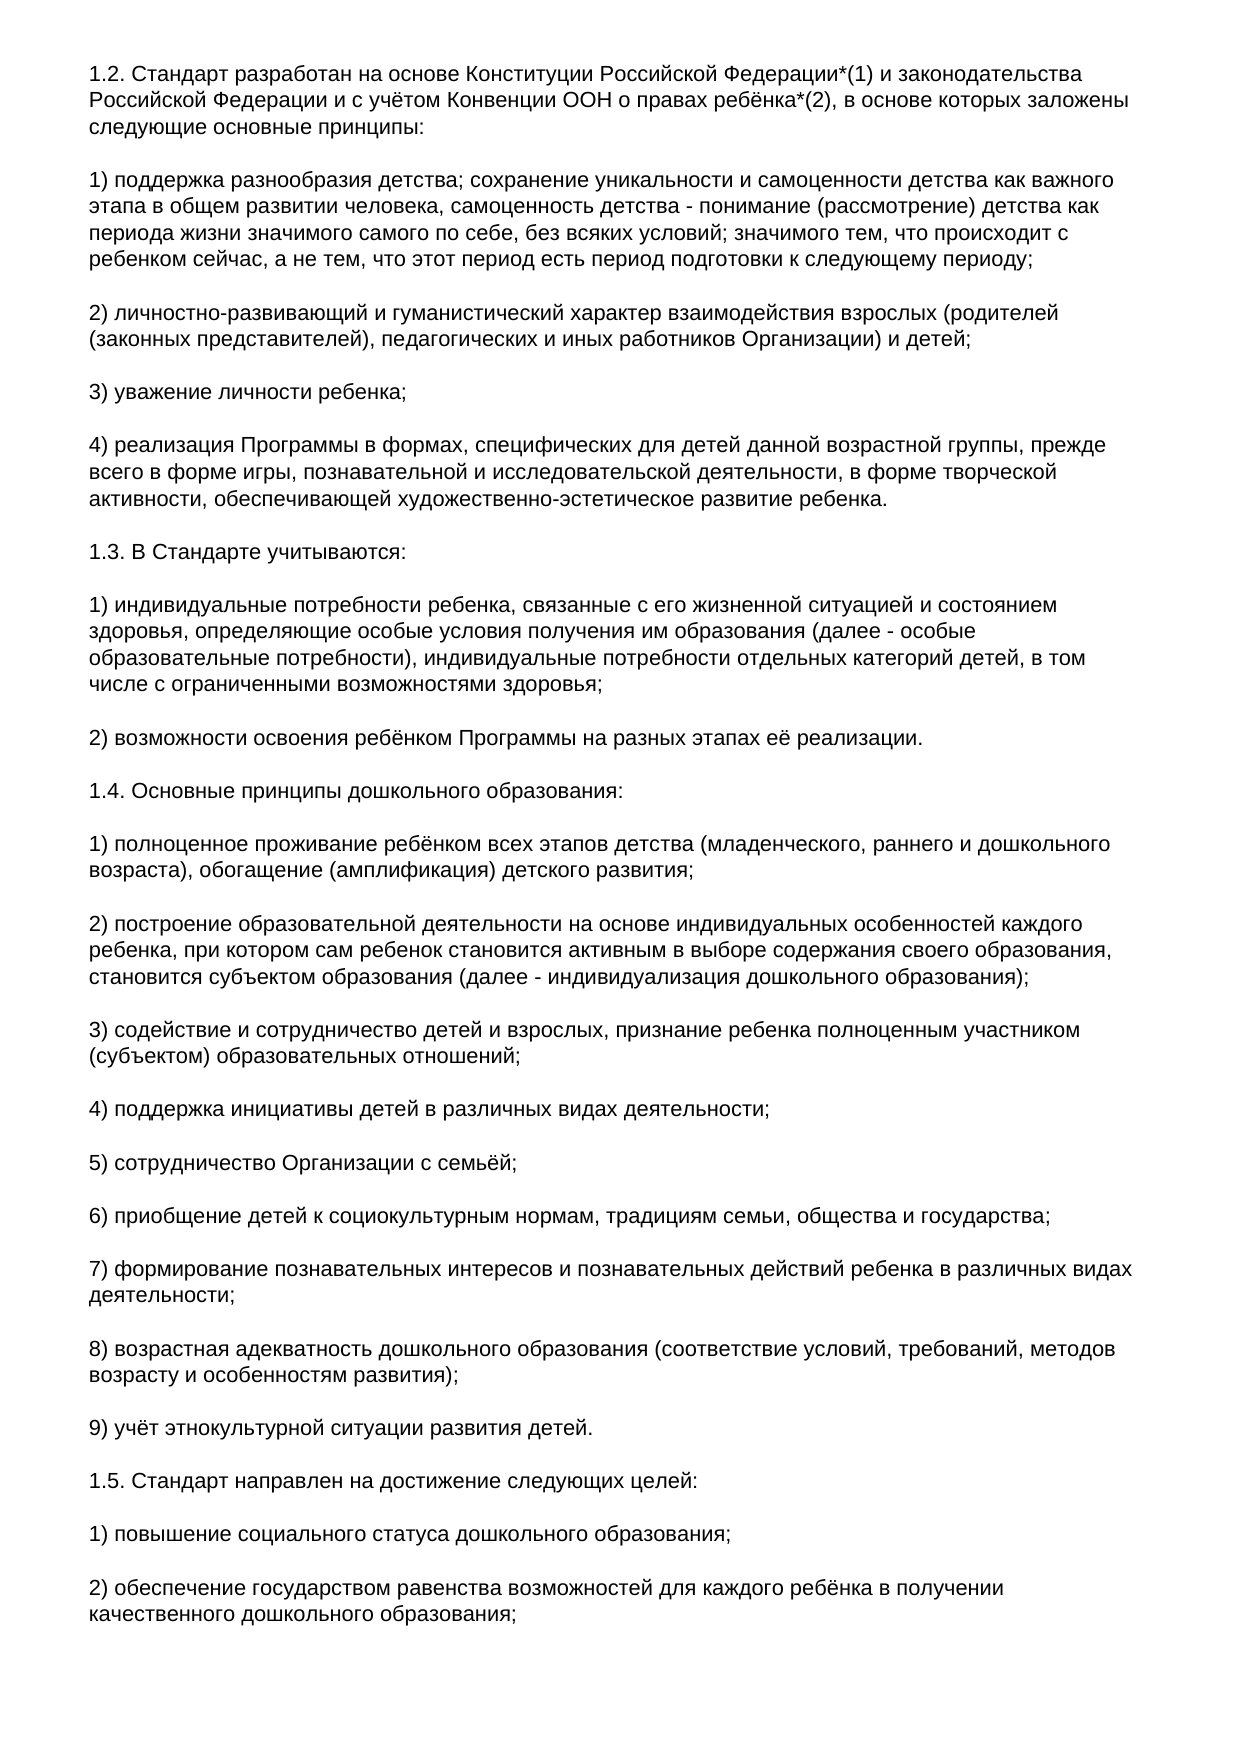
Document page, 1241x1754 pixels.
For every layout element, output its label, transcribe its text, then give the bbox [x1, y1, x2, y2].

text 2) построение образовательной деятельности на основе индивидуальных особенностей каждого ребенка, при котором сам ребенок становится активным в выборе содержания своего образования, становится субъектом образования (далее - индивидуализация дошкольного образования); [89, 909, 1152, 989]
text 1.3. В Стандарте учитываются: [89, 537, 1152, 564]
text 1) поддержка разнообразия детства; сохранение уникальности и самоценности детства как важного этапа в общем развитии человека, самоценность детства - понимание (рассмотрение) детства как периода жизни значимого самого по себе, без всяких условий; значимого тем, что происходит с ребенком сейчас, а не тем, что этот период есть период подготовки к следующему периоду; [89, 165, 1152, 272]
text 1.2. Стандарт разработан на основе Конституции Российской Федерации*(1) и законодательства Российской Федерации и с учётом Конвенции ООН о правах ребёнка*(2), в основе которых заложены следующие основные принципы: [89, 59, 1152, 139]
text 1.4. Основные принципы дошкольного образования: [89, 776, 1152, 803]
text 1.5. Стандарт направлен на достижение следующих целей: [89, 1467, 1152, 1493]
text 5) сотрудничество Организации с семьёй; [89, 1148, 1152, 1175]
text 2) обеспечение государством равенства возможностей для каждого ребёнка в получении качественного дошкольного образования; [89, 1573, 1152, 1626]
text 2) возможности освоения ребёнком Программы на разных этапах её реализации. [89, 723, 1152, 750]
text 6) приобщение детей к социокультурным нормам, традициям семьи, общества и государства; [89, 1201, 1152, 1228]
text 8) возрастная адекватность дошкольного образования (соответствие условий, требований, методов возрасту и особенностям развития); [89, 1334, 1152, 1387]
text 1) полноценное проживание ребёнком всех этапов детства (младенческого, раннего и дошкольного возраста), обогащение (амплификация) детского развития; [89, 829, 1152, 882]
text 1) повышение социального статуса дошкольного образования; [89, 1520, 1152, 1547]
text 3) уважение личности ребенка; [89, 378, 1152, 404]
text 2) личностно-развивающий и гуманистический характер взаимодействия взрослых (родителей (законных представителей), педагогических и иных работников Организации) и детей; [89, 298, 1152, 351]
text 4) реализация Программы в формах, специфических для детей данной возрастной группы, прежде всего в форме игры, познавательной и исследовательской деятельности, в форме творческой активности, обеспечивающей художественно-эстетическое развитие ребенка. [89, 431, 1152, 511]
text 9) учёт этнокультурной ситуации развития детей. [89, 1414, 1152, 1440]
text 1) индивидуальные потребности ребенка, связанные с его жизненной ситуацией и состоянием здоровья, определяющие особые условия получения им образования (далее - особые образовательные потребности), индивидуальные потребности отдельных категорий детей, в том числе с ограниченными возможностями здоровья; [89, 590, 1152, 697]
text 3) содействие и сотрудничество детей и взрослых, признание ребенка полноценным участником (субъектом) образовательных отношений; [89, 1015, 1152, 1068]
text 4) поддержка инициативы детей в различных видах деятельности; [89, 1095, 1152, 1122]
text 7) формирование познавательных интересов и познавательных действий ребенка в различных видах деятельности; [89, 1254, 1152, 1307]
